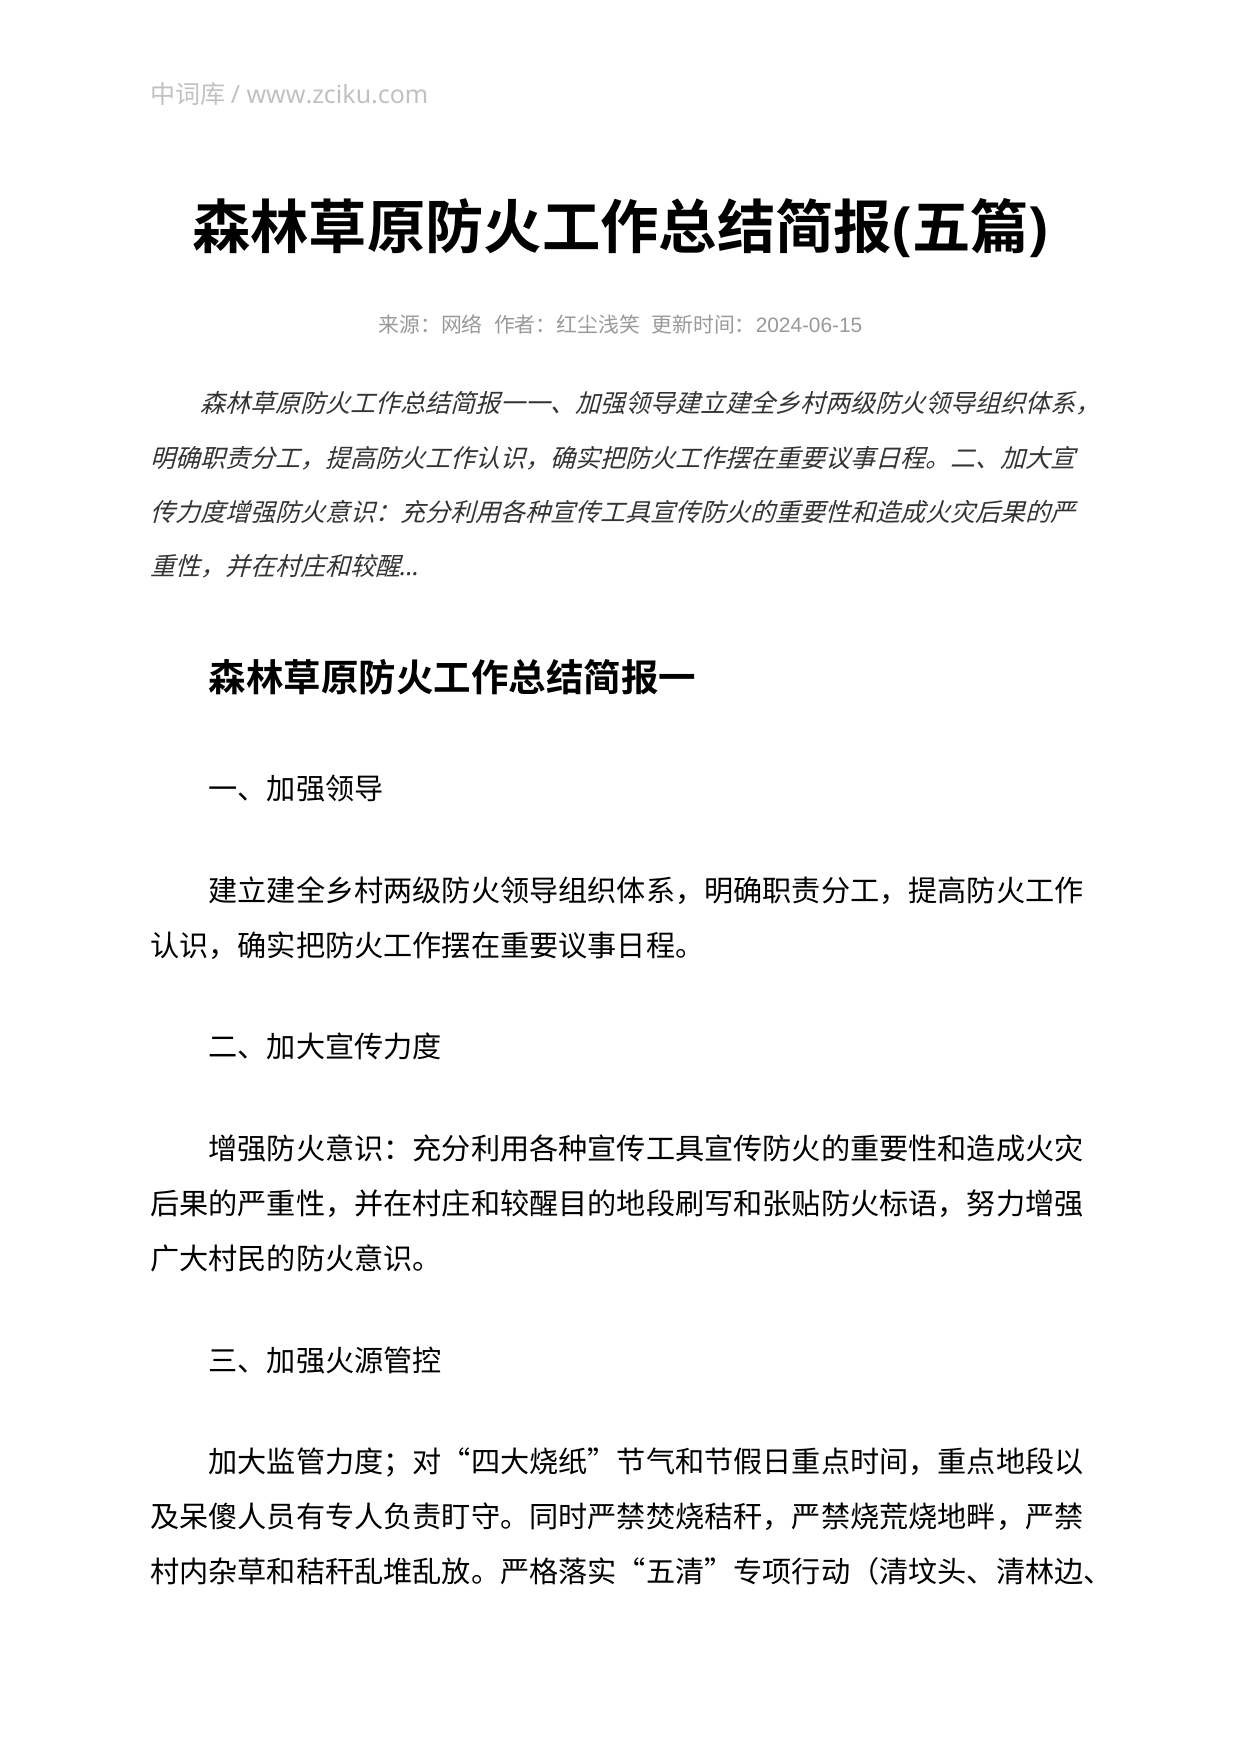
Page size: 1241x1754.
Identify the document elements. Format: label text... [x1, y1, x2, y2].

text 二、加大宣传力度 [150, 1024, 1090, 1066]
text 三、加强火源管控 [150, 1337, 1090, 1379]
text 森林草原防火工作总结简报一一、加强领导建立建全乡村两级防火领导组织体系，明确职责分工，提高防火工作认识，确实把防火工作摆在重要议事日程。二、加大宣传力度增强防火意识：充分利用各种宣传工具宣传防火的重要性和造成火灾后果的严重性，并在村庄和较醒... [150, 384, 1090, 583]
text 增强防火意识：充分利用各种宣传工具宣传防火的重要性和造成火灾后果的严重性，并在村庄和较醒目的地段刷写和张贴防火标语，努力增强广大村民的防火意识。 [150, 1126, 1090, 1278]
text 一、加强领导 [150, 766, 1090, 808]
text 建立建全乡村两级防火领导组织体系，明确职责分工，提高防火工作认识，确实把防火工作摆在重要议事日程。 [150, 867, 1090, 964]
text 来源：网络 作者：红尘浅笑 更新时间：2024-06-15 [150, 313, 1090, 337]
subtitle 森林草原防火工作总结简报(五篇) [150, 181, 1090, 266]
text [150, 1439, 1090, 1591]
text 森林草原防火工作总结简报一 [150, 648, 1090, 702]
